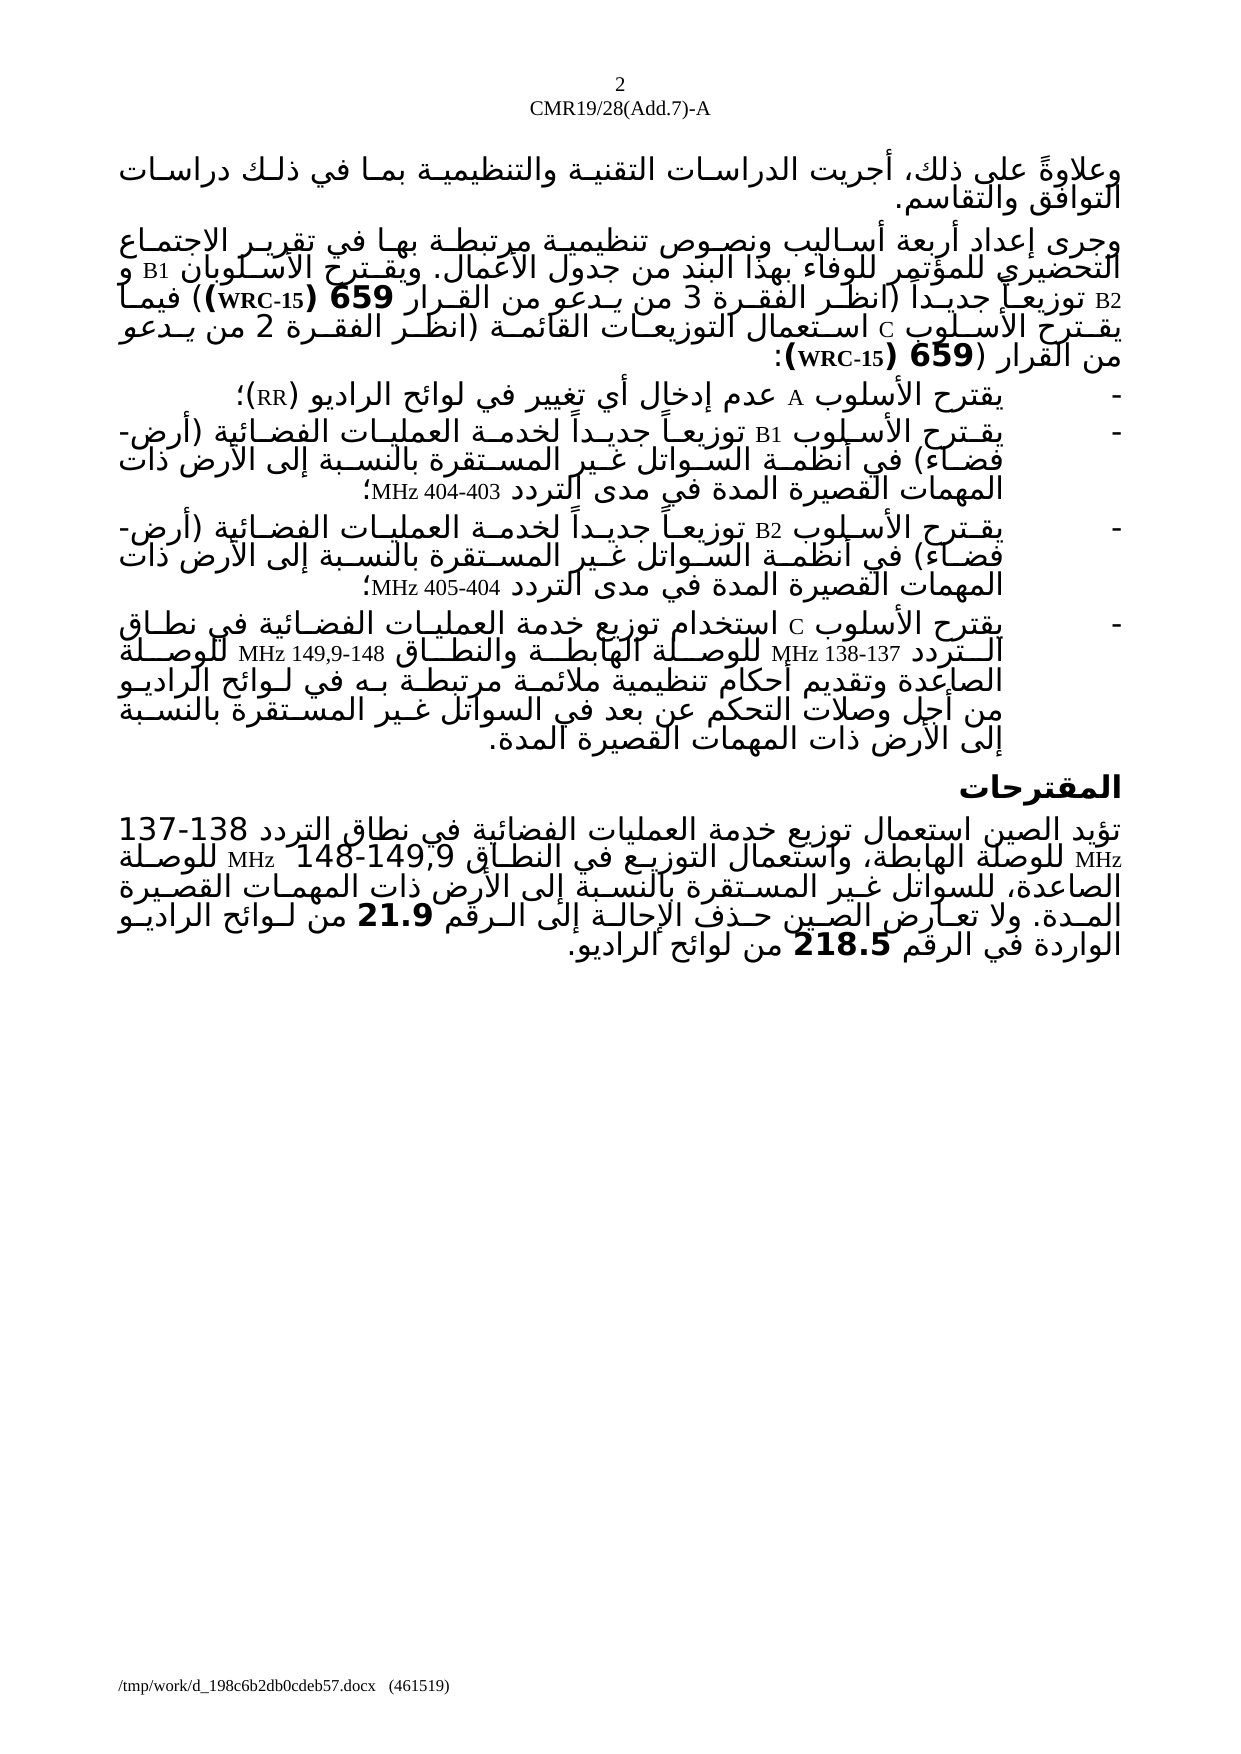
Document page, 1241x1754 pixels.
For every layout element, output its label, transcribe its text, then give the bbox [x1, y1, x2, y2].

text - يقترح الأسلوب B1 توزيعاً جديداً لخدمة العمليات الفضائية (أرض-فضاء) في أنظمة السواتل غير المستقرة بالنسبة إلى الأرض ذات المهمات القصيرة المدة في مدى التردد MHz 404-403؛ [118, 419, 1122, 507]
text - يقترح الأسلوب C استخدام توزيع خدمة العمليات الفضائية في نطاق التردد MHz 138-137 للوصلة الهابطة والنطاق MHz 149,9-148 للوصلة الصاعدة وتقديم أحكام تنظيمية ملائمة مرتبطة به في لوائح الراديو من أجل وصلات التحكم عن بعد في السواتل غير المستقرة بالنسبة إلى الأرض ذات المهمات القصيرة المدة. [118, 611, 1122, 757]
text - يقترح الأسلوب A عدم إدخال أي تغيير في لوائح الراديو (RR)؛ [118, 382, 378, 411]
text - يقترح الأسلوب A عدم إدخال أي تغيير في لوائح الراديو (RR)؛ [852, 382, 1122, 411]
text تؤيد الصين استعمال توزيع خدمة العمليات الفضائية في نطاق التردد 138-137 MHz للوصلة الهابطة، واستعمال التوزيع في النطاق 149,9-148 MHz للوصلة الصاعدة، للسواتل غير المستقرة بالنسبة إلى الأرض ذات المهمات القصيرة المدة. ولا تعارض الصين حذف الإحالة إلى الرقم 21.9 من لوائح الراديو الواردة في الرقم 218.5 من لوائح الراديو. [118, 817, 1122, 963]
text وجرى إعداد أربعة أساليب ونصوص تنظيمية مرتبطة بها في تقرير الاجتماع التحضيري للمؤتمر للوفاء بهذا البند من جدول الأعمال. ويقترح الأسلوبان B1 وB2 توزيعاً جديداً (انظر الفقرة 3 من يدعو من القرار 659 (WRC-15)) فيما يقترح الأسلوب C استعمال التوزيعات القائمة (انظر الفقرة 2 من يدعو من القرار (659 (WRC-15): [118, 228, 1122, 374]
text - يقترح الأسلوب B2 توزيعاً جديداً لخدمة العمليات الفضائية (أرض-فضاء) في أنظمة السواتل غير المستقرة بالنسبة إلى الأرض ذات المهمات القصيرة المدة في مدى التردد MHz 405-404؛ [118, 515, 1122, 602]
text - يقترح الأسلوب A عدم إدخال أي تغيير في لوائح الراديو (RR)؛ [448, 382, 863, 411]
text وعلاوةً على ذلك، أجريت الدراسات التقنية والتنظيمية بما في ذلك دراسات التوافق والتقاسم. [118, 157, 1122, 215]
subtitle المقترحات [1034, 775, 1122, 804]
subtitle المقترحات [118, 775, 1103, 804]
